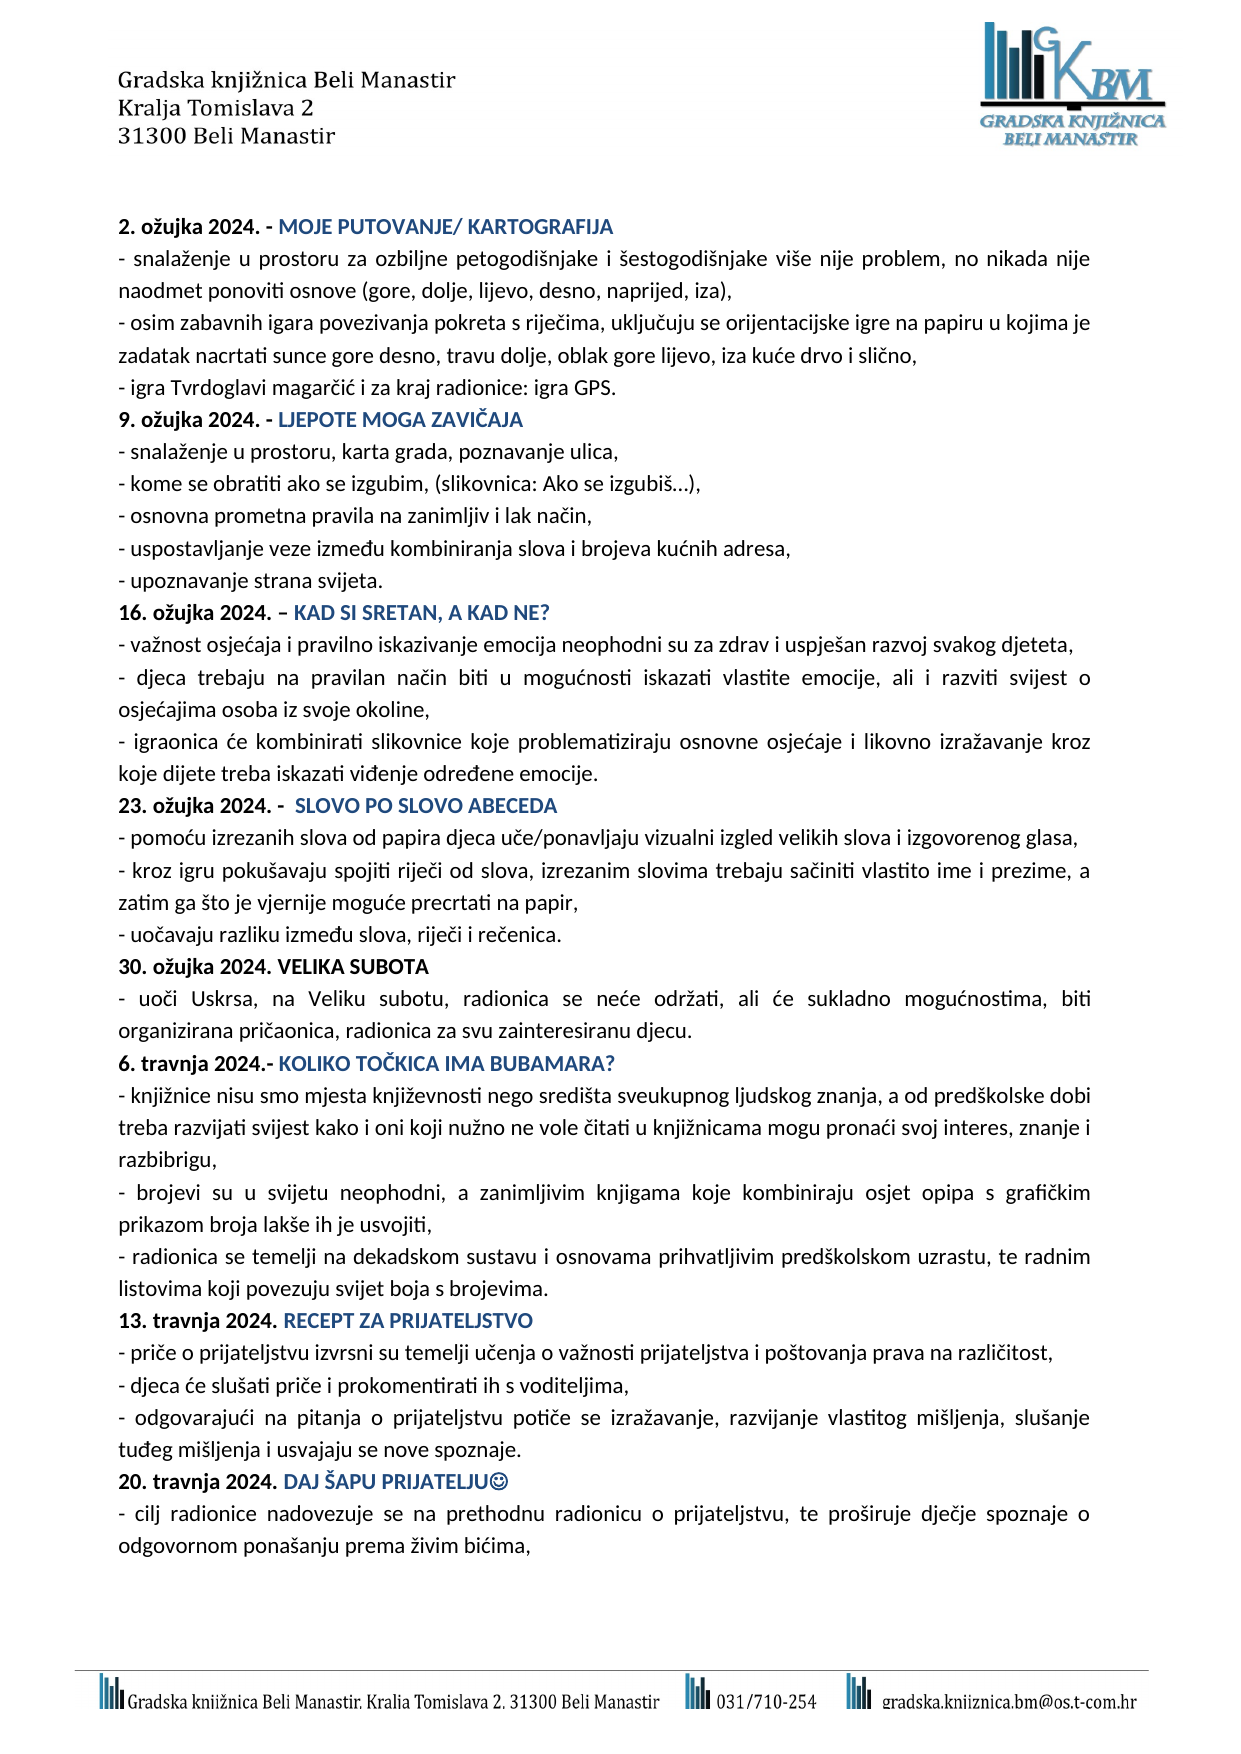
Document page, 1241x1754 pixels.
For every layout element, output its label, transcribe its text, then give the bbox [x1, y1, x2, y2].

text - važnost osjećaja i pravilno iskazivanje emocija neophodni su za zdrav i uspješan razvoj svakog djeteta, [118, 630, 1093, 658]
text - uoči Uskrsa, na Veliku subotu, radionica se neće održati, ali će sukladno mogućnostima, biti organizirana pričaonica, radionica za svu zainteresiranu djecu. [118, 984, 1093, 1045]
text - kome se obratiti ako se izgubim, (slikovnica: Ako se izgubiš…), [118, 469, 1093, 497]
text - uočavaju razliku između slova, riječi i rečenica. [118, 920, 1093, 948]
text 9. ožujka 2024. - LJEPOTE MOGA ZAVIČAJA [118, 405, 1093, 433]
text - cilj radionice nadovezuje se na prethodnu radionicu o prijateljstvu, te proširuje dječje spoznaje o odgovornom ponašanju prema živim bićima, [118, 1499, 1093, 1560]
text - brojevi su u svijetu neophodni, a zanimljivim knjigama koje kombiniraju osjet opipa s grafičkim prikazom broja lakše ih je usvojiti, [118, 1178, 1093, 1238]
text - kroz igru pokušavaju spojiti riječi od slova, izrezanim slovima trebaju sačiniti vlastito ime i prezime, a zatim ga što je vjernije moguće precrtati na papir, [118, 856, 1093, 916]
text - igraonica će kombinirati slikovnice koje problematiziraju osnovne osjećaje i likovno izražavanje kroz koje dijete treba iskazati viđenje određene emocije. [118, 727, 1093, 787]
picture [108, 22, 1183, 160]
text 23. ožujka 2024. - SLOVO PO SLOVO ABECEDA [118, 791, 1093, 819]
text 16. ožujka 2024. – KAD SI SRETAN, A KAD NE? [118, 598, 1093, 626]
text - osim zabavnih igara povezivanja pokreta s riječima, uključuju se orijentacijske igre na papiru u kojima je zadatak nacrtati sunce gore desno, travu dolje, oblak gore lijevo, iza kuće drvo i slično, [118, 308, 1093, 369]
text 2. ožujka 2024. - MOJE PUTOVANJE/ KARTOGRAFIJA [118, 212, 1093, 240]
text - djeca trebaju na pravilan način biti u mogućnosti iskazati vlastite emocije, ali i razviti svijest o osjećajima osoba iz svoje okoline, [118, 663, 1093, 723]
text 6. travnja 2024.- KOLIKO TOČKICA IMA BUBAMARA? [118, 1049, 1093, 1077]
text - snalaženje u prostoru, karta grada, poznavanje ulica, [118, 437, 1093, 465]
text 20. travnja 2024. DAJ ŠAPU PRIJATELJU [118, 1467, 1093, 1495]
text - knjižnice nisu smo mjesta književnosti nego središta sveukupnog ljudskog znanja, a od predškolske dobi treba razvijati svijest kako i oni koji nužno ne vole čitati u knjižnicama mogu pronaći svoj interes, znanje i razbibrigu, [118, 1081, 1093, 1173]
text - priče o prijateljstvu izvrsni su temelji učenja o važnosti prijateljstva i poštovanja prava na različitost, [118, 1338, 1093, 1367]
text - djeca će slušati priče i prokomentirati ih s voditeljima, [118, 1371, 1093, 1399]
picture [74, 1670, 1149, 1709]
text - uspostavljanje veze između kombiniranja slova i brojeva kućnih adresa, [118, 534, 1093, 562]
text - pomoću izrezanih slova od papira djeca uče/ponavljaju vizualni izgled velikih slova i izgovorenog glasa, [118, 823, 1093, 852]
text - radionica se temelji na dekadskom sustavu i osnovama prihvatljivim predškolskom uzrastu, te radnim listovima koji povezuju svijet boja s brojevima. [118, 1242, 1093, 1302]
text - igra Tvrdoglavi magarčić i za kraj radionice: igra GPS. [118, 373, 1093, 401]
text - osnovna prometna pravila na zanimljiv i lak način, [118, 502, 1093, 530]
text - snalaženje u prostoru za ozbiljne petogodišnjake i šestogodišnjake više nije problem, no nikada nije naodmet ponoviti osnove (gore, dolje, lijevo, desno, naprijed, iza), [118, 244, 1093, 304]
text - upoznavanje strana svijeta. [118, 566, 1093, 594]
text - odgovarajući na pitanja o prijateljstvu potiče se izražavanje, razvijanje vlastitog mišljenja, slušanje tuđeg mišljenja i usvajaju se nove spoznaje. [118, 1403, 1093, 1463]
text 30. ožujka 2024. VELIKA SUBOTA [118, 952, 1093, 980]
text 13. travnja 2024. RECEPT ZA PRIJATELJSTVO [118, 1306, 1093, 1334]
